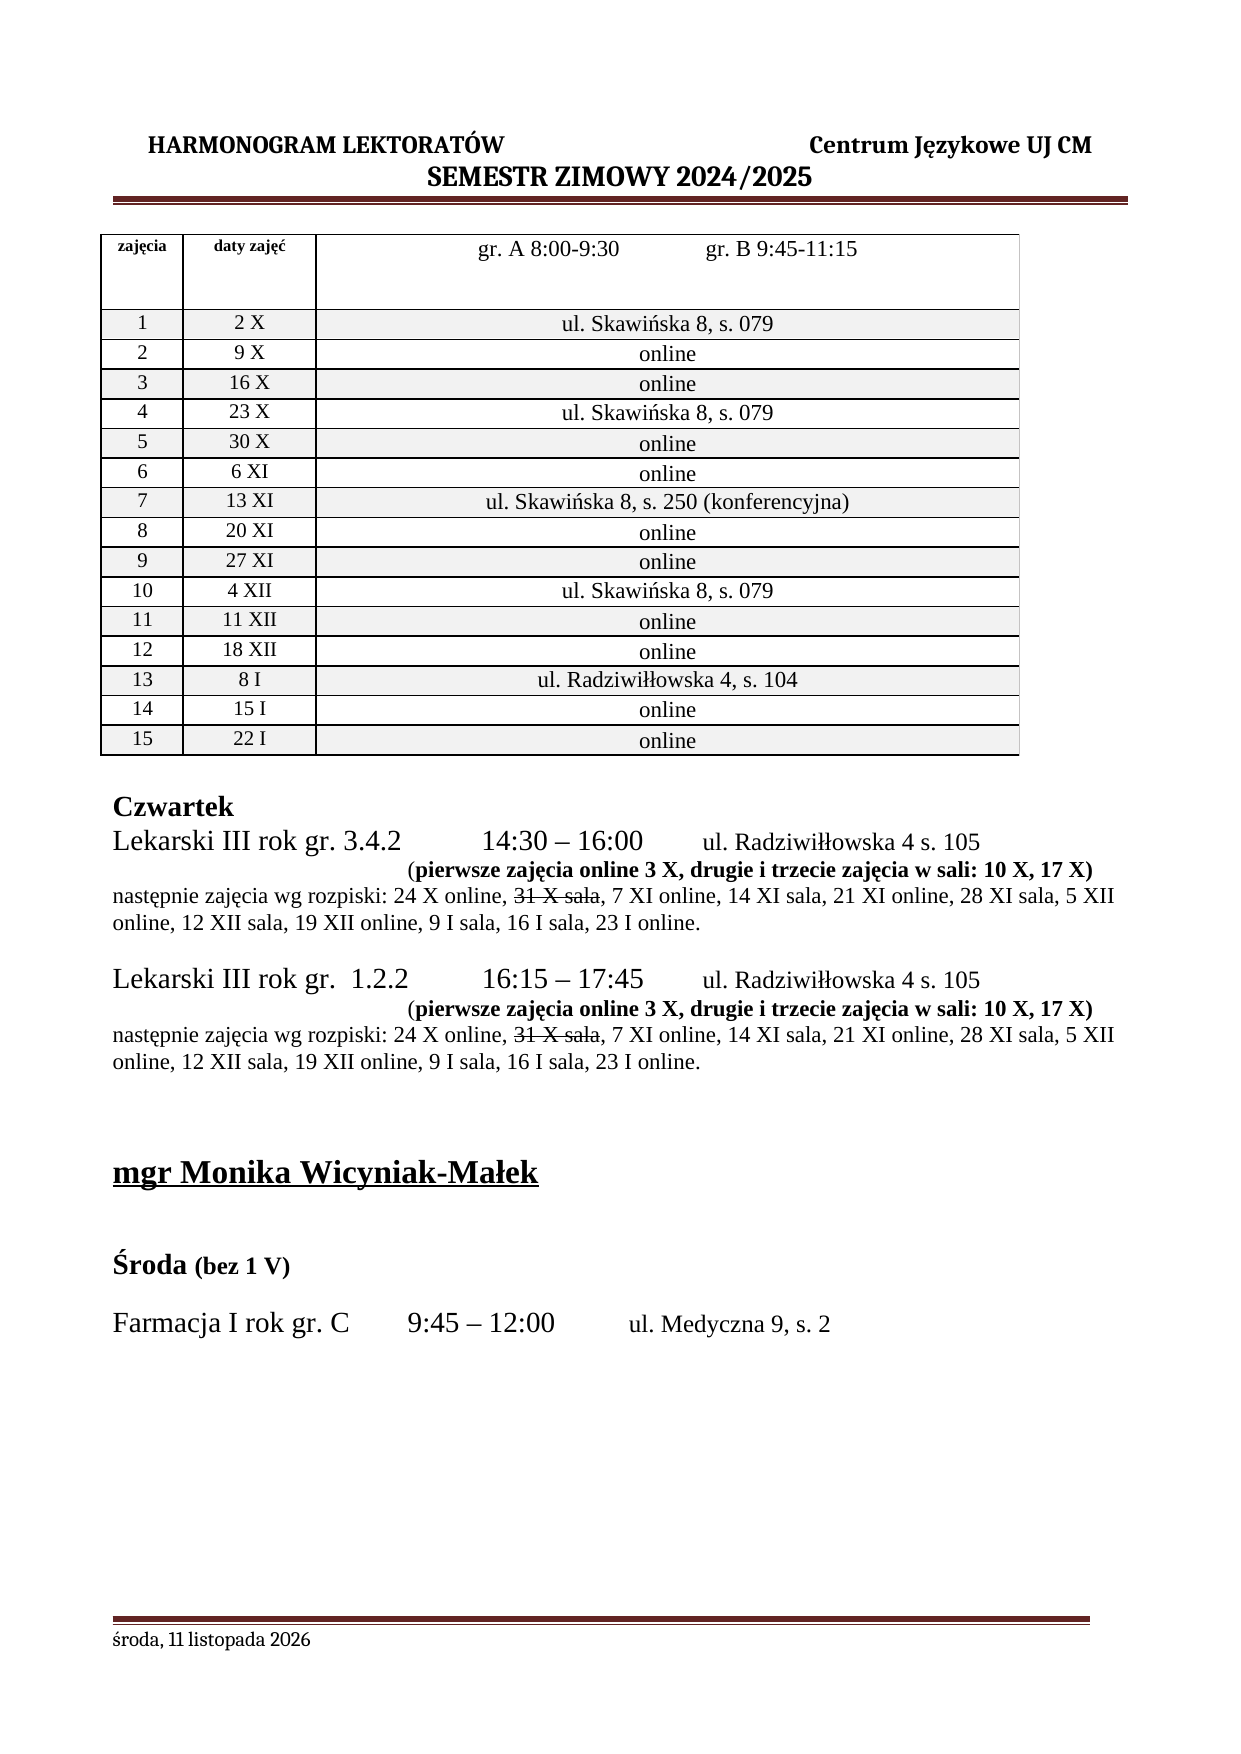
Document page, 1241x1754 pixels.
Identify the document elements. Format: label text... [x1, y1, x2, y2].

table_cell 13 [102, 667, 182, 695]
table_cell ul. Skawińska 8, s. 079 [317, 310, 1019, 338]
table_cell 3 [102, 370, 182, 398]
table_cell 8 [102, 518, 182, 546]
text Lekarski III rok gr. 1.2.2 16:15 – 17:45 ul. Radziwiłłowska 4 s. 105 [112, 962, 1128, 995]
table_cell online [317, 340, 1019, 368]
table_cell online [317, 459, 1019, 487]
table_cell 23 X [184, 400, 315, 427]
table_cell 20 XI [184, 518, 315, 546]
text mgr Monika Wicyniak-Małek [112, 1152, 1128, 1190]
table_cell 30 X [184, 429, 315, 457]
table_cell 2 [102, 340, 182, 368]
table_cell 11 [102, 607, 182, 635]
table_cell 7 [102, 488, 182, 517]
text (pierwsze zajęcia online 3 X, drugie i trzecie zajęcia w sali: 10 X, 17 X) [407, 995, 1128, 1022]
table_header gr. A 8:00-9:30 gr. B 9:45-11:15 [317, 235, 1019, 309]
table_cell 22 I [184, 726, 315, 754]
table_cell 2 X [184, 310, 315, 338]
table_header daty zajęć [184, 235, 315, 309]
table_cell 15 [102, 726, 182, 754]
table_cell 6 [102, 459, 182, 487]
table_cell 9 X [184, 340, 315, 368]
table_cell online [317, 637, 1019, 665]
table_cell 8 I [184, 667, 315, 695]
table_cell ul. Radziwiłłowska 4, s. 104 [317, 667, 1019, 695]
text Lekarski III rok gr. 3.4.2 14:30 – 16:00 ul. Radziwiłłowska 4 s. 105 [112, 823, 1128, 856]
table_cell online [317, 429, 1019, 457]
table_cell ul. Skawińska 8, s. 079 [317, 578, 1019, 606]
table_cell 4 XII [184, 578, 315, 606]
table_cell ul. Skawińska 8, s. 250 (konferencyjna) [317, 488, 1019, 517]
table_cell 15 I [184, 696, 315, 724]
text (pierwsze zajęcia online 3 X, drugie i trzecie zajęcia w sali: 10 X, 17 X) [407, 856, 1128, 883]
table_cell online [317, 696, 1019, 724]
table_cell 27 XI [184, 548, 315, 576]
table_cell 9 [102, 548, 182, 576]
table_cell 18 XII [184, 637, 315, 665]
text Środa (bez 1 V) [112, 1247, 1128, 1281]
table_cell 4 [102, 400, 182, 427]
table_cell 16 X [184, 370, 315, 398]
table_cell 6 XI [184, 459, 315, 487]
table_cell 13 XI [184, 488, 315, 517]
text Farmacja I rok gr. C 9:45 – 12:00 ul. Medyczna 9, s. 2 [112, 1306, 1128, 1339]
table_cell 12 [102, 637, 182, 665]
table_cell 11 XII [184, 607, 315, 635]
table_cell 1 [102, 310, 182, 338]
table_cell 5 [102, 429, 182, 457]
table_cell online [317, 548, 1019, 576]
table_cell online [317, 607, 1019, 635]
text następnie zajęcia wg rozpiski: 24 X online, 31 X sala, 7 XI online, 14 XI sala, 21 XI online, 28 XI sala, 5 XII online, 12 XII sala, 19 XII online, 9 I sala, 16 I sala, 23 I online. [112, 1022, 1128, 1074]
text Czwartek [112, 789, 1128, 823]
table_cell online [317, 370, 1019, 398]
text następnie zajęcia wg rozpiski: 24 X online, 31 X sala, 7 XI online, 14 XI sala, 21 XI online, 28 XI sala, 5 XII online, 12 XII sala, 19 XII online, 9 I sala, 16 I sala, 23 I online. [112, 883, 1128, 935]
table_cell online [317, 518, 1019, 546]
table_cell ul. Skawińska 8, s. 079 [317, 400, 1019, 427]
table_cell online [317, 726, 1019, 754]
table_cell 14 [102, 696, 182, 724]
table_header zajęcia [102, 235, 182, 309]
table_cell 10 [102, 578, 182, 606]
